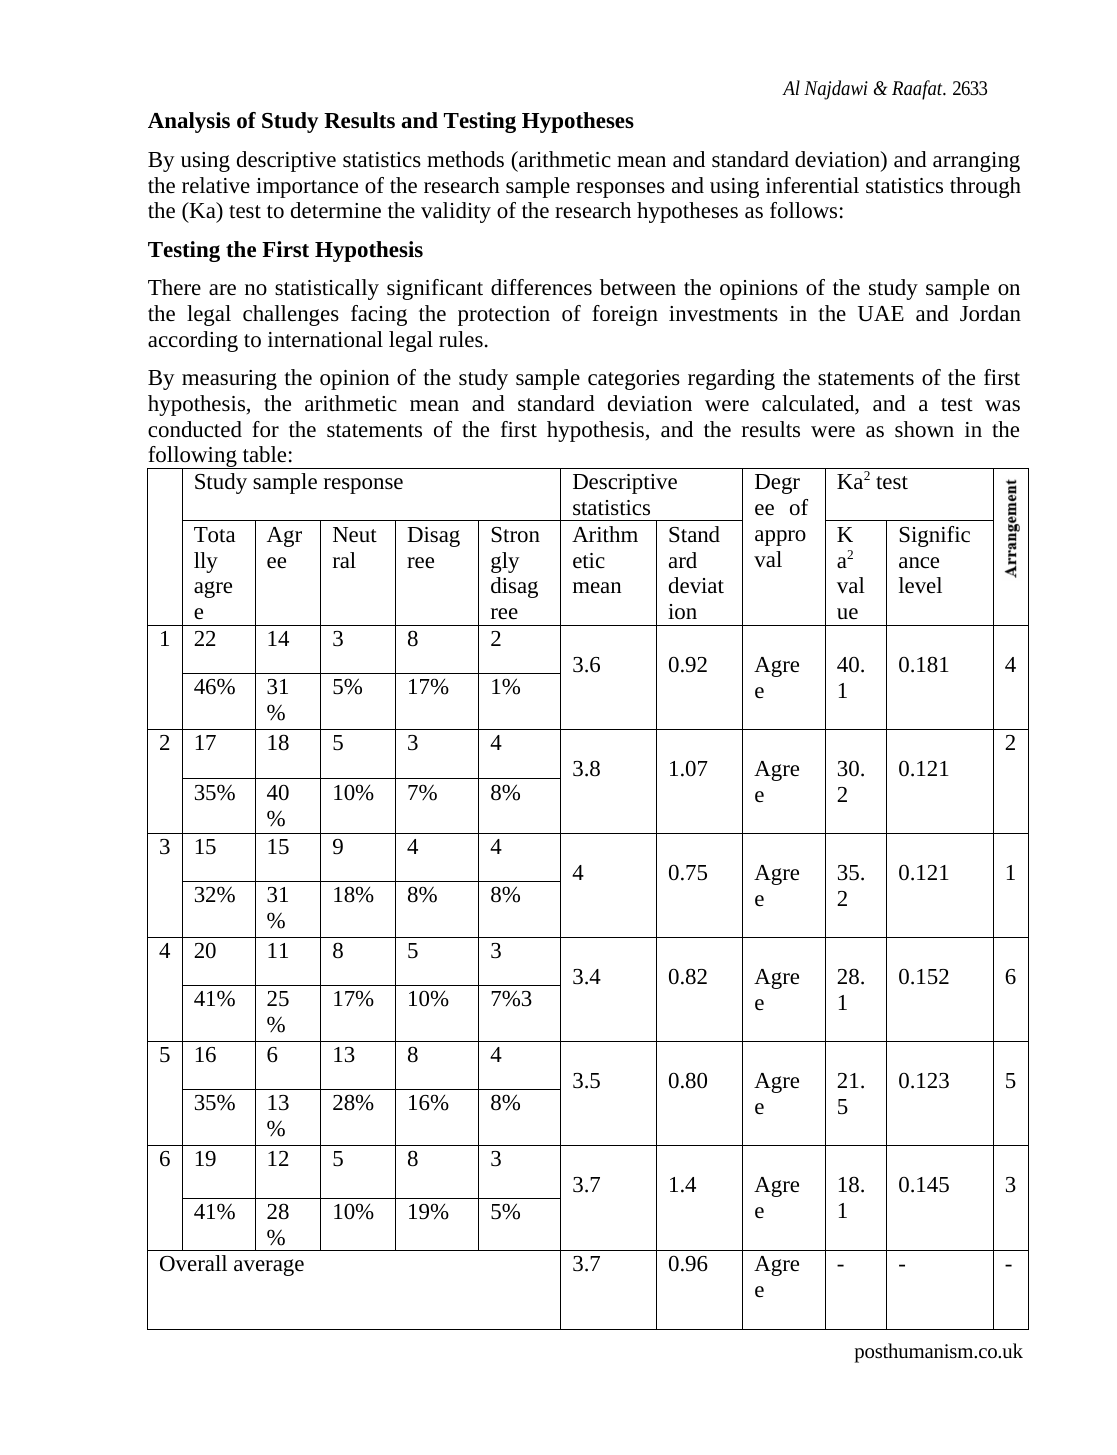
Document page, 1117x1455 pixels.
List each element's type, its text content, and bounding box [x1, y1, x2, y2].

table_cell 18.1 [826, 1146, 886, 1250]
table_cell Agree [743, 1251, 825, 1328]
table_cell 35% [183, 779, 255, 833]
table_cell 28.1 [826, 938, 886, 1041]
table_cell 2 [479, 626, 560, 673]
table_cell 3 [479, 938, 560, 985]
text Analysis of Study Results and Testing Hypotheses [148, 108, 1022, 134]
table_cell 17 [183, 730, 255, 778]
table_cell 15 [256, 834, 320, 881]
table_cell 8 [396, 626, 478, 673]
table_cell Totally agree [183, 521, 255, 625]
table_cell 1% [479, 674, 560, 729]
table_cell 13 [321, 1042, 395, 1089]
table_cell 17% [321, 986, 395, 1041]
table_cell 32% [183, 882, 255, 937]
table_header Degree of approval [743, 469, 825, 625]
table_cell 41% [183, 986, 255, 1041]
table_cell 6 [994, 938, 1028, 1041]
table_cell 40% [256, 779, 320, 833]
table_cell 10% [396, 986, 478, 1041]
table_cell 0.181 [887, 626, 993, 729]
table_cell 12 [256, 1146, 320, 1197]
table_cell 4 [148, 938, 182, 1041]
table_cell 6 [148, 1146, 182, 1250]
table_cell 4 [479, 1042, 560, 1089]
table_cell 0.123 [887, 1042, 993, 1145]
table_cell 0.96 [657, 1251, 742, 1328]
table_cell 13% [256, 1090, 320, 1145]
table_cell 3.6 [561, 626, 656, 729]
table_cell 8% [479, 1090, 560, 1145]
text By measuring the opinion of the study sample categories regarding the statements of the first hypothesis, the arithmetic mean and standard deviation were calculated, and a test was conducted for the statements of the first hypothesis, and the results were as shown in the following table: [148, 364, 1022, 468]
table_cell - [887, 1251, 993, 1328]
table_cell 10% [321, 1199, 395, 1250]
table_cell 20 [183, 938, 255, 985]
table_cell Standard deviation [657, 521, 742, 625]
table_cell 3.4 [561, 938, 656, 1041]
table_cell 7%3 [479, 986, 560, 1041]
table_cell 4 [561, 834, 656, 937]
table_cell 5 [148, 1042, 182, 1145]
table_header Study sample response [183, 469, 560, 520]
table_cell 8 [321, 938, 395, 985]
table_cell Neutral [321, 521, 395, 625]
table_cell 3.7 [561, 1146, 656, 1250]
table_cell 8 [396, 1146, 478, 1197]
table_cell 1.4 [657, 1146, 742, 1250]
table_cell 0.145 [887, 1146, 993, 1250]
table_cell 3.7 [561, 1251, 656, 1328]
table_cell Agree [743, 1042, 825, 1145]
table_cell 28% [256, 1199, 320, 1250]
table_cell 1.07 [657, 730, 742, 833]
table_cell Agree [743, 938, 825, 1041]
table_cell 35.2 [826, 834, 886, 937]
table_cell 8% [396, 882, 478, 937]
table_cell 0.92 [657, 626, 742, 729]
picture [1003, 478, 1022, 581]
table_cell 9 [321, 834, 395, 881]
table_header Ka2 test [826, 469, 993, 520]
table_cell 28% [321, 1090, 395, 1145]
table_cell 35% [183, 1090, 255, 1145]
table_cell 11 [256, 938, 320, 985]
table_cell Strongly disagree [479, 521, 560, 625]
table_cell 3.5 [561, 1042, 656, 1145]
table_cell 2 [994, 730, 1028, 833]
table_cell 41% [183, 1199, 255, 1250]
table_cell 4 [396, 834, 478, 881]
table_cell 8% [479, 882, 560, 937]
text By using descriptive statistics methods (arithmetic mean and standard deviation) and arranging the relative importance of the research sample responses and using inferential statistics through the (Ka) test to determine the validity of the research hypotheses as follows: [148, 147, 1022, 224]
table_cell Agree [743, 1146, 825, 1250]
table_cell 8% [479, 779, 560, 833]
table_cell Agree [743, 626, 825, 729]
table_cell 5 [994, 1042, 1028, 1145]
table_cell Agree [743, 834, 825, 937]
table_cell 1 [148, 626, 182, 729]
table_cell - [826, 1251, 886, 1328]
table_cell 21.5 [826, 1042, 886, 1145]
table_cell 6 [256, 1042, 320, 1089]
table_cell 30.2 [826, 730, 886, 833]
table_cell - [994, 1251, 1028, 1328]
table_cell Agree [743, 730, 825, 833]
table_cell 5 [321, 1146, 395, 1197]
table_cell 16% [396, 1090, 478, 1145]
table_cell 18% [321, 882, 395, 937]
table_cell 0.80 [657, 1042, 742, 1145]
table_cell 4 [994, 626, 1028, 729]
table_cell 19 [183, 1146, 255, 1197]
table_cell Overall average [148, 1251, 560, 1328]
table_cell 8 [396, 1042, 478, 1089]
table_cell Agree [256, 521, 320, 625]
table_cell 3 [148, 834, 182, 937]
text There are no statistically significant differences between the opinions of the study sample on the legal challenges facing the protection of foreign investments in the UAE and Jordan according to international legal rules. [148, 275, 1022, 352]
table_cell 3.8 [561, 730, 656, 833]
table_cell 5 [396, 938, 478, 985]
table_cell 10% [321, 779, 395, 833]
table_header Descriptive statistics [561, 469, 742, 520]
table_cell 16 [183, 1042, 255, 1089]
table_cell Significance level [887, 521, 993, 625]
table_cell 3 [321, 626, 395, 673]
table_cell 18 [256, 730, 320, 778]
table_cell 2 [148, 730, 182, 833]
table_cell 5% [479, 1199, 560, 1250]
table_cell 22 [183, 626, 255, 673]
table_cell 25% [256, 986, 320, 1041]
table_cell 5 [321, 730, 395, 778]
table_cell 4 [479, 730, 560, 778]
table_cell 7% [396, 779, 478, 833]
table_cell 4 [479, 834, 560, 881]
table_cell 3 [479, 1146, 560, 1197]
table_cell 0.152 [887, 938, 993, 1041]
table_cell 17% [396, 674, 478, 729]
table_cell 40.1 [826, 626, 886, 729]
table_cell 3 [994, 1146, 1028, 1250]
table_cell Arithmetic mean [561, 521, 656, 625]
table_cell 46% [183, 674, 255, 729]
table_cell 0.121 [887, 834, 993, 937]
table_cell 31% [256, 882, 320, 937]
table_cell 15 [183, 834, 255, 881]
table_cell 14 [256, 626, 320, 673]
table_cell 0.75 [657, 834, 742, 937]
table_header [148, 469, 182, 625]
text Testing the First Hypothesis [148, 236, 1022, 262]
table_cell 3 [396, 730, 478, 778]
table_cell Disagree [396, 521, 478, 625]
table_cell 31% [256, 674, 320, 729]
table_cell Ka2 value [826, 521, 886, 625]
table_cell 0.121 [887, 730, 993, 833]
table_cell 5% [321, 674, 395, 729]
table_header [994, 469, 1028, 625]
table_cell 19% [396, 1199, 478, 1250]
table_cell 0.82 [657, 938, 742, 1041]
table_cell 1 [994, 834, 1028, 937]
